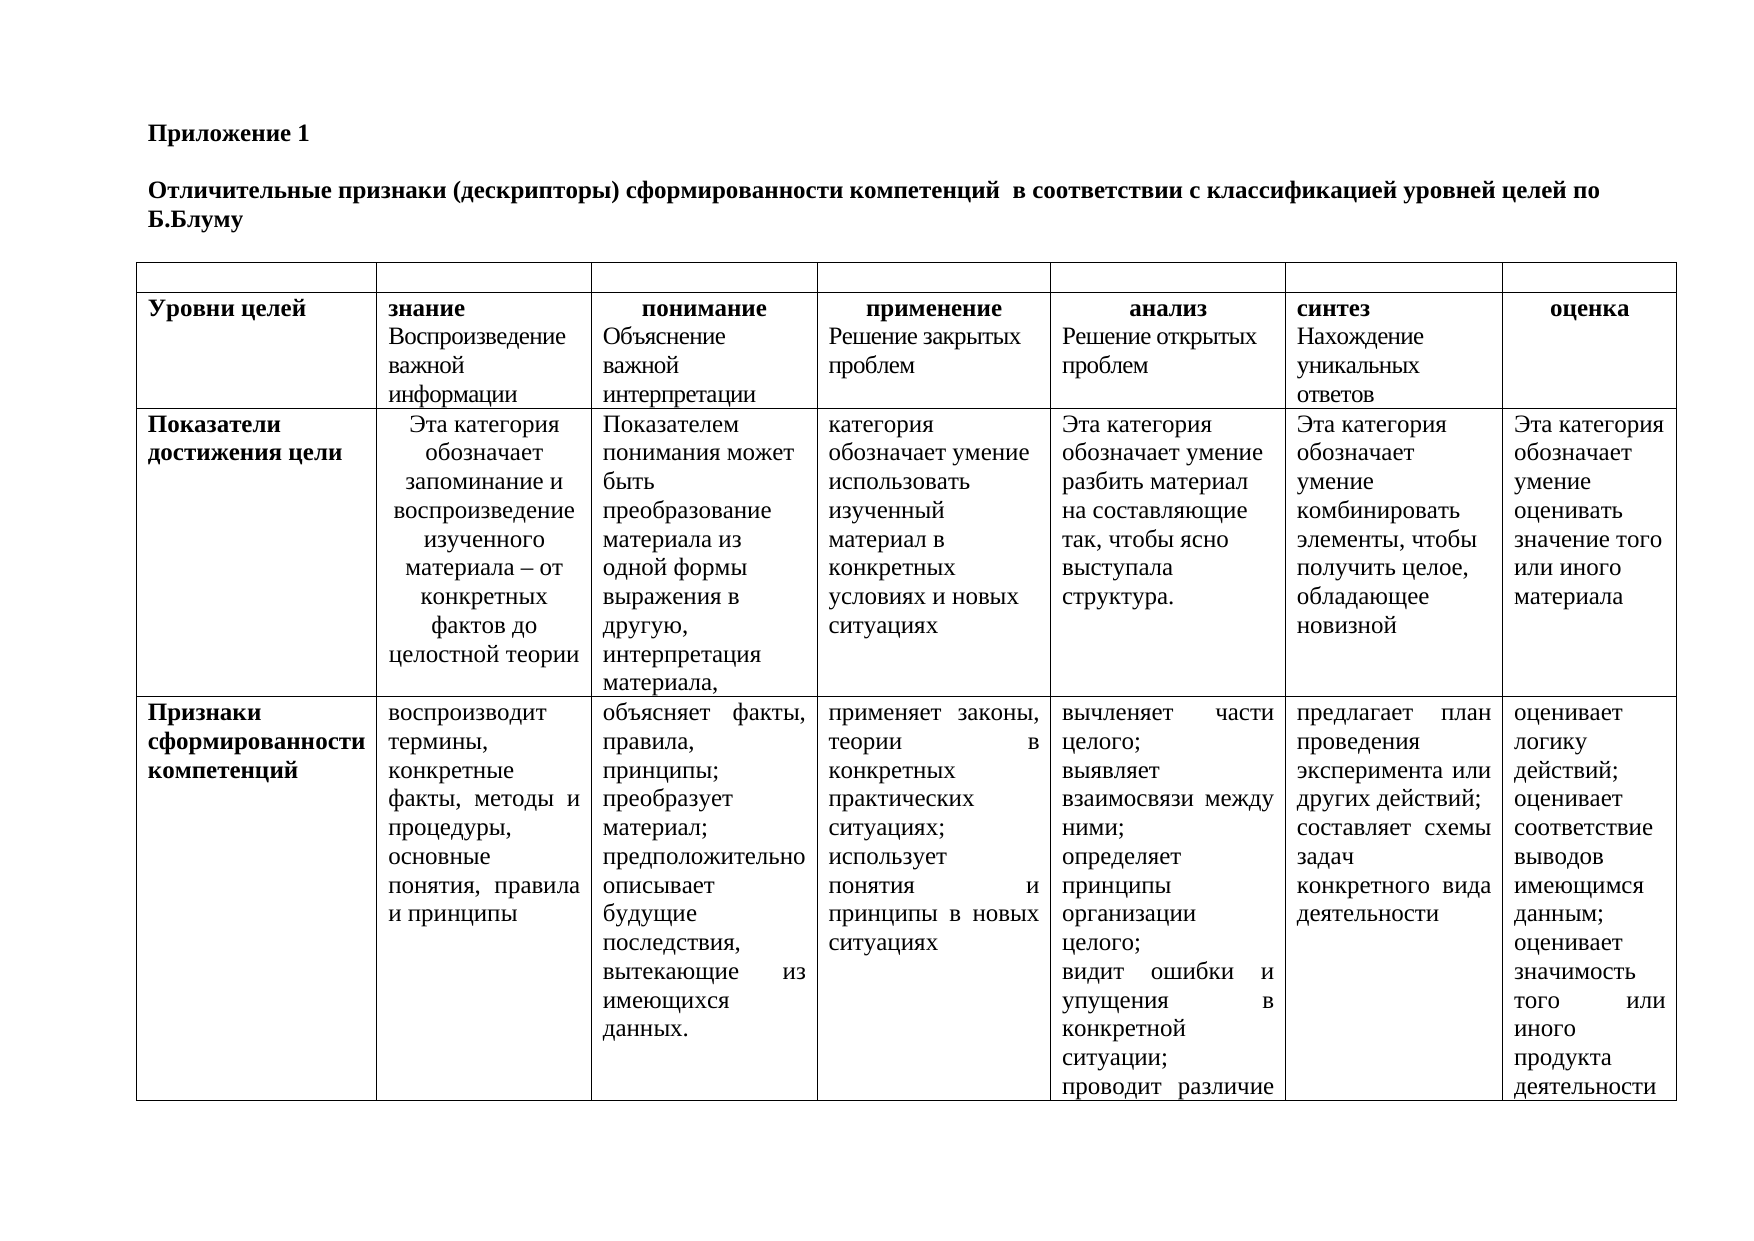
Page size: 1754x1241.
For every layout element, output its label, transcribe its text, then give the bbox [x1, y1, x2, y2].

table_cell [592, 697, 817, 1100]
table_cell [137, 697, 376, 1100]
table_cell Эта категория обозначает умение оценивать значение того или иного материала [1503, 409, 1676, 696]
table_cell Показатели достижения цели [137, 409, 376, 696]
table_cell понимание Объяснение важной интерпретации [592, 293, 817, 408]
table_cell применение Решение закрытых проблем [818, 293, 1050, 408]
table_cell Эта категория обозначает запоминание и воспроизведение изученного материала – от конкретных фактов до целостной теории [377, 409, 591, 696]
table_header [377, 263, 591, 292]
table_cell оценка [1503, 293, 1676, 408]
table_header [1286, 263, 1502, 292]
table_cell категория обозначает умение использовать изученный материал в конкретных условиях и новых ситуациях [818, 409, 1050, 696]
table_header [137, 263, 376, 292]
table_header [1051, 263, 1285, 292]
table_cell Показателем понимания может быть преобразование материала из одной формы выражения в другую, интерпретация материала, [592, 409, 817, 696]
table_cell анализ Решение открытых проблем [1051, 293, 1285, 408]
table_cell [1051, 697, 1285, 1100]
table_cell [377, 697, 591, 1100]
table_cell синтез Нахождение уникальных ответов [1286, 293, 1502, 408]
table_cell знание Воспроизведение важной информации [377, 293, 591, 408]
table_header [1503, 263, 1676, 292]
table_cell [818, 697, 1050, 1100]
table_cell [1286, 697, 1502, 1100]
table_header [818, 263, 1050, 292]
text Отличительные признаки (дескрипторы) сформированности компетенций в соответствии с классификацией уровней целей по Б.Блуму [148, 176, 1665, 233]
table_cell Эта категория обозначает умение разбить материал на составляющие так, чтобы ясно выступала структура. [1051, 409, 1285, 696]
table_header [592, 263, 817, 292]
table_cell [1503, 697, 1676, 1100]
table_cell Уровни целей [137, 293, 376, 408]
text Приложение 1 [148, 118, 1665, 147]
table_cell Эта категория обозначает умение комбинировать элементы, чтобы получить целое, обладающее новизной [1286, 409, 1502, 696]
